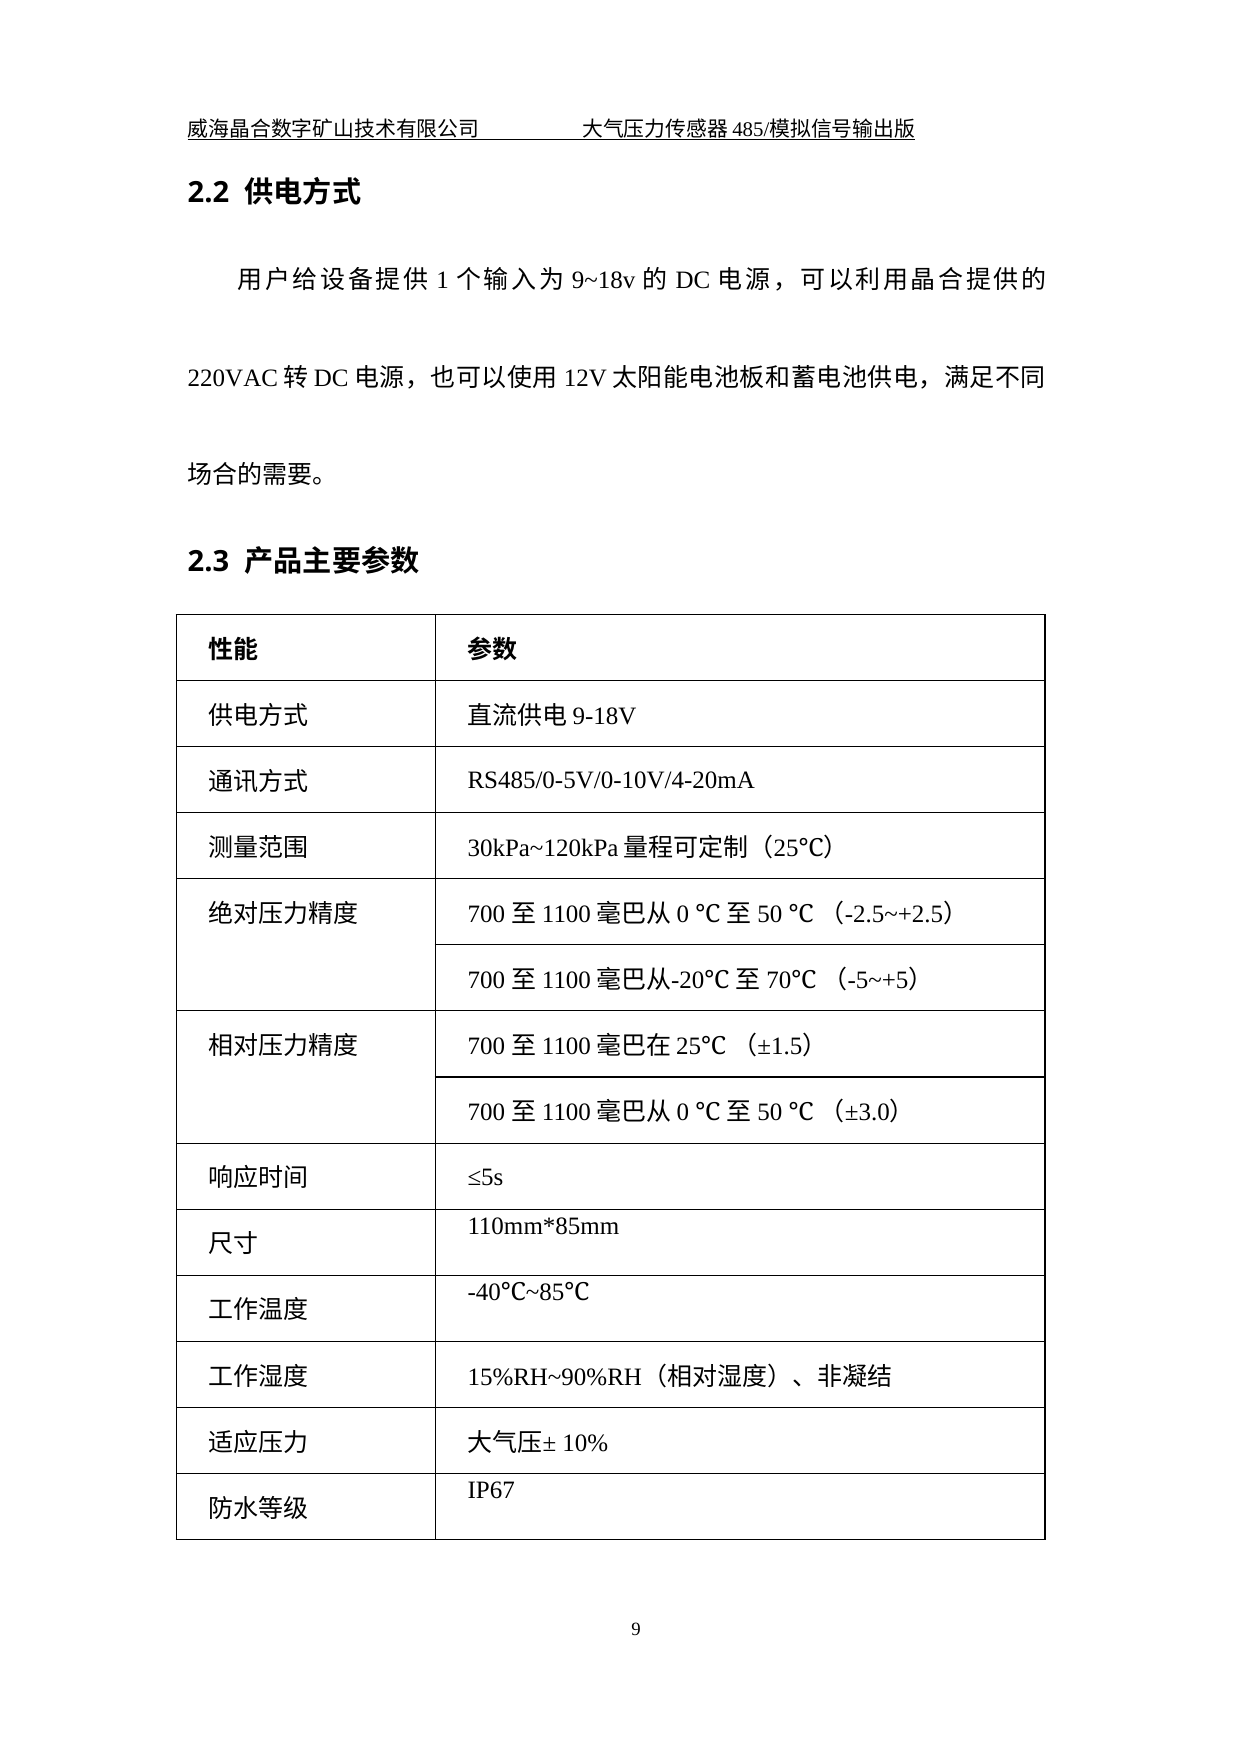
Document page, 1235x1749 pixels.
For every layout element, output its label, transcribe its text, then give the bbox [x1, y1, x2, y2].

table_cell 直流供电9-18V [436, 681, 1044, 746]
table_header 参数 [436, 615, 1044, 680]
text 用户给设备提供1个输入为9~18v的DC电源，可以利用晶合提供的220VAC转DC电源，也可以使用12V太阳能电池板和蓄电池供电，满足不同场合的需要。 [187, 246, 1047, 506]
table_cell 防水等级 [177, 1474, 435, 1539]
table_cell 30kPa~120kPa量程可定制（25℃） [436, 813, 1044, 878]
table_cell 适应压力 [177, 1408, 435, 1473]
table_cell 尺寸 [177, 1210, 435, 1274]
subtitle 2.2 供电方式 [187, 157, 1047, 222]
table_cell 供电方式 [177, 681, 435, 746]
table_cell 大气压± 10% [436, 1408, 1044, 1473]
table_header 性能 [177, 615, 435, 680]
table_cell IP67 [436, 1474, 1044, 1539]
table_cell 工作温度 [177, 1276, 435, 1341]
table_cell 700 至 1100毫巴从 0 ℃ 至 50 ℃ （±3.0） [436, 1078, 1044, 1142]
table_cell 工作湿度 [177, 1342, 435, 1407]
table_cell 相对压力精度 [177, 1011, 435, 1142]
table_cell 响应时间 [177, 1144, 435, 1208]
table_cell RS485/0-5V/0-10V/4-20mA [436, 747, 1044, 812]
table_cell 700 至 1100毫巴从 0 ℃ 至 50 ℃ （-2.5~+2.5） [436, 879, 1044, 944]
table_cell 绝对压力精度 [177, 879, 435, 1010]
table_cell 通讯方式 [177, 747, 435, 812]
table_cell 700 至 1100毫巴从-20℃ 至 70℃ （-5~+5） [436, 945, 1044, 1010]
table_cell 15%RH~90%RH（相对湿度）、非凝结 [436, 1342, 1044, 1407]
table_cell ≤5s [436, 1144, 1044, 1208]
table_cell 700 至 1100毫巴在25℃ （±1.5） [436, 1011, 1044, 1076]
table_cell 测量范围 [177, 813, 435, 878]
table_cell -40℃~85℃ [436, 1276, 1044, 1341]
subtitle 2.3 产品主要参数 [187, 526, 1047, 591]
table_cell 110mm*85mm [436, 1210, 1044, 1274]
